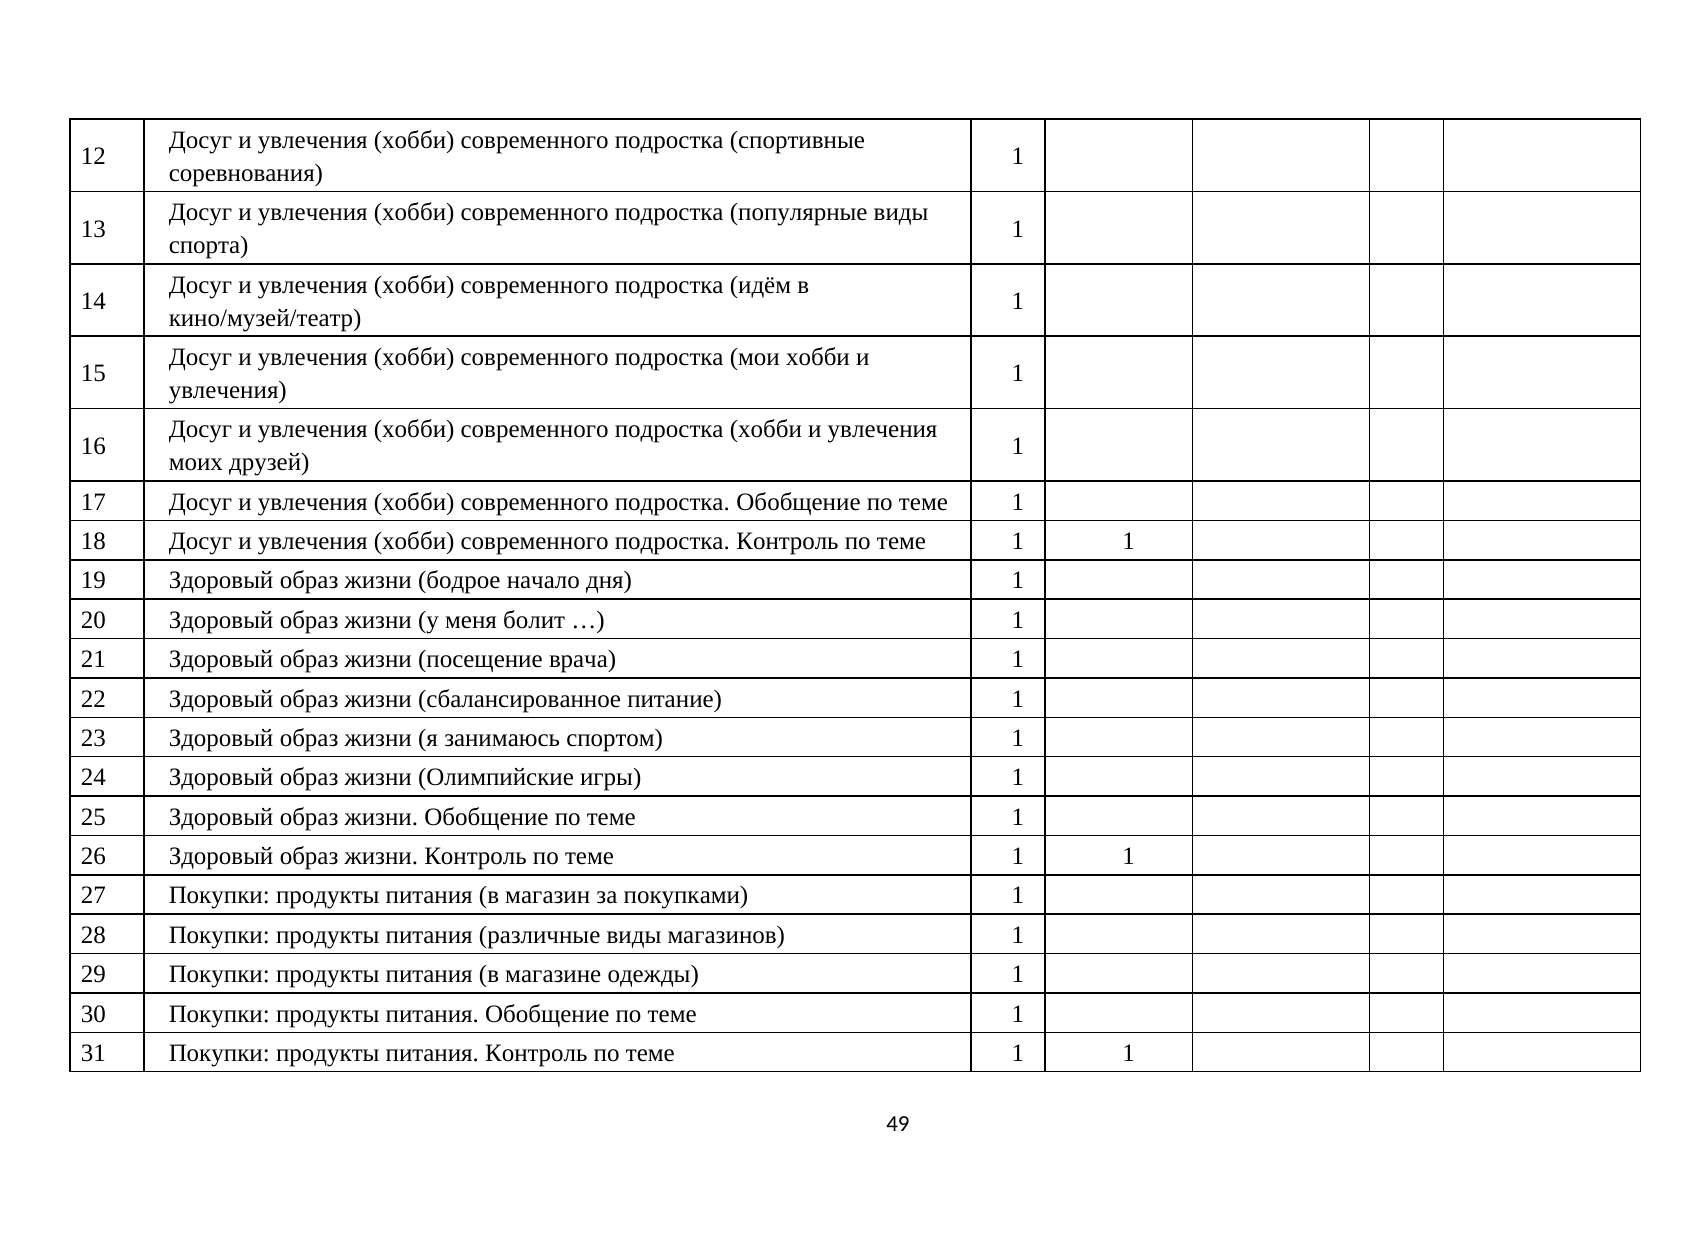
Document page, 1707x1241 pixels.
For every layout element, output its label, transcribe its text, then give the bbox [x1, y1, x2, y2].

table_cell 27 [71, 876, 143, 913]
table_cell 1 [972, 120, 1044, 191]
table_cell [1444, 639, 1640, 677]
table_cell Покупки: продукты питания (различные виды магазинов) [145, 915, 970, 953]
table_cell [1444, 876, 1640, 913]
table_cell [1444, 915, 1640, 953]
table_cell [1193, 757, 1369, 795]
table_cell [1370, 409, 1443, 480]
table_cell 1 [972, 1033, 1044, 1071]
table_cell 1 [972, 797, 1044, 834]
table_cell [1046, 639, 1192, 677]
table_cell [1193, 639, 1369, 677]
table_cell [1193, 192, 1369, 263]
table_cell [1370, 876, 1443, 913]
table_cell [1193, 954, 1369, 992]
table_cell [1370, 337, 1443, 408]
table_cell [1444, 797, 1640, 834]
table_cell 1 [1046, 836, 1192, 874]
table_cell 18 [71, 521, 143, 559]
table_cell [1046, 915, 1192, 953]
table_cell 25 [71, 797, 143, 834]
table_cell Здоровый образ жизни. Контроль по теме [145, 836, 970, 874]
table_cell Досуг и увлечения (хобби) современного подростка. Контроль по теме [145, 521, 970, 559]
table_cell [1193, 561, 1369, 598]
table_cell [1444, 836, 1640, 874]
table_cell [1444, 600, 1640, 638]
table_cell [1046, 679, 1192, 716]
table_cell [1046, 954, 1192, 992]
table_cell 1 [972, 718, 1044, 756]
table_cell Досуг и увлечения (хобби) современного подростка (мои хобби и увлечения) [145, 337, 970, 408]
table_cell 31 [71, 1033, 143, 1071]
table_cell [1193, 1033, 1369, 1071]
table_cell 1 [1046, 1033, 1192, 1071]
table_cell [1193, 915, 1369, 953]
table_cell 20 [71, 600, 143, 638]
table_cell [1444, 521, 1640, 559]
table_cell [1193, 337, 1369, 408]
table_cell [1046, 718, 1192, 756]
table_cell Досуг и увлечения (хобби) современного подростка (спортивные соревнования) [145, 120, 970, 191]
table_cell [1370, 600, 1443, 638]
table_cell 1 [972, 561, 1044, 598]
table_cell [1046, 265, 1192, 335]
table_cell Здоровый образ жизни (Олимпийские игры) [145, 757, 970, 795]
table_cell Покупки: продукты питания. Контроль по теме [145, 1033, 970, 1071]
table_cell Здоровый образ жизни (сбалансированное питание) [145, 679, 970, 716]
table_cell Здоровый образ жизни (посещение врача) [145, 639, 970, 677]
table_cell [1193, 876, 1369, 913]
table_cell 1 [972, 337, 1044, 408]
table_cell 12 [71, 120, 143, 191]
table_cell 17 [71, 482, 143, 519]
table_cell [1370, 1033, 1443, 1071]
table_cell [1046, 337, 1192, 408]
table_cell [1370, 482, 1443, 519]
table_cell 19 [71, 561, 143, 598]
table_cell [1046, 994, 1192, 1031]
table_cell [1444, 482, 1640, 519]
table_cell 1 [972, 482, 1044, 519]
table_cell 24 [71, 757, 143, 795]
table_cell [1444, 994, 1640, 1031]
table_cell [1046, 482, 1192, 519]
table_cell 1 [1046, 521, 1192, 559]
table_cell 23 [71, 718, 143, 756]
table_cell 1 [972, 192, 1044, 263]
table_cell [1370, 915, 1443, 953]
table_cell 1 [972, 409, 1044, 480]
table_cell [1193, 265, 1369, 335]
table_cell 16 [71, 409, 143, 480]
table_cell 13 [71, 192, 143, 263]
table_cell [1046, 561, 1192, 598]
table_cell Здоровый образ жизни (у меня болит …) [145, 600, 970, 638]
table_cell 1 [972, 265, 1044, 335]
table_cell [1193, 679, 1369, 716]
table_cell [1370, 836, 1443, 874]
table_cell 1 [972, 639, 1044, 677]
table_cell 15 [71, 337, 143, 408]
table_cell [1193, 797, 1369, 834]
table_cell [1370, 639, 1443, 677]
table_cell [1193, 718, 1369, 756]
table_cell [1370, 265, 1443, 335]
table_cell 1 [972, 876, 1044, 913]
table_cell [1444, 337, 1640, 408]
table_cell Досуг и увлечения (хобби) современного подростка (идём в кино/музей/театр) [145, 265, 970, 335]
table_cell [1444, 120, 1640, 191]
table_cell [1046, 600, 1192, 638]
table_cell 29 [71, 954, 143, 992]
table_cell 14 [71, 265, 143, 335]
table_cell [1193, 120, 1369, 191]
table_cell [1444, 757, 1640, 795]
table_cell [1046, 409, 1192, 480]
table_cell [1370, 718, 1443, 756]
table_cell Покупки: продукты питания (в магазине одежды) [145, 954, 970, 992]
table_cell [1193, 482, 1369, 519]
table_cell [1444, 409, 1640, 480]
table_cell Здоровый образ жизни (я занимаюсь спортом) [145, 718, 970, 756]
table_cell Покупки: продукты питания. Обобщение по теме [145, 994, 970, 1031]
table_cell 28 [71, 915, 143, 953]
table_cell [1370, 679, 1443, 716]
table_cell [1193, 521, 1369, 559]
table_cell [1444, 1033, 1640, 1071]
table_cell 1 [972, 521, 1044, 559]
table_cell [1370, 797, 1443, 834]
table_cell 1 [972, 915, 1044, 953]
table_cell [1193, 409, 1369, 480]
table_cell [1046, 757, 1192, 795]
table_cell 1 [972, 836, 1044, 874]
table_cell Досуг и увлечения (хобби) современного подростка (популярные виды спорта) [145, 192, 970, 263]
table_cell [1193, 600, 1369, 638]
table_cell [1370, 757, 1443, 795]
table_cell Здоровый образ жизни (бодрое начало дня) [145, 561, 970, 598]
table_cell Досуг и увлечения (хобби) современного подростка. Обобщение по теме [145, 482, 970, 519]
table_cell 30 [71, 994, 143, 1031]
table_cell [1444, 954, 1640, 992]
table_cell [1370, 120, 1443, 191]
table_cell [1444, 718, 1640, 756]
table_cell [1046, 120, 1192, 191]
table_cell 26 [71, 836, 143, 874]
table_cell 1 [972, 954, 1044, 992]
table_cell [1444, 265, 1640, 335]
table_cell 1 [972, 994, 1044, 1031]
table_cell Покупки: продукты питания (в магазин за покупками) [145, 876, 970, 913]
table_cell 22 [71, 679, 143, 716]
table_cell [1370, 994, 1443, 1031]
table_cell 1 [972, 757, 1044, 795]
table_cell [1046, 797, 1192, 834]
table_cell [1193, 994, 1369, 1031]
table_cell Здоровый образ жизни. Обобщение по теме [145, 797, 970, 834]
table_cell [1370, 521, 1443, 559]
table_cell Досуг и увлечения (хобби) современного подростка (хобби и увлечения моих друзей) [145, 409, 970, 480]
table_cell 21 [71, 639, 143, 677]
table_cell [1370, 561, 1443, 598]
table_cell [1193, 836, 1369, 874]
table_cell [1444, 192, 1640, 263]
table_cell 1 [972, 679, 1044, 716]
table_cell [1444, 561, 1640, 598]
table_cell [1046, 876, 1192, 913]
table_cell [1370, 954, 1443, 992]
table_cell [1046, 192, 1192, 263]
table_cell 1 [972, 600, 1044, 638]
table_cell [1444, 679, 1640, 716]
table_cell [1370, 192, 1443, 263]
